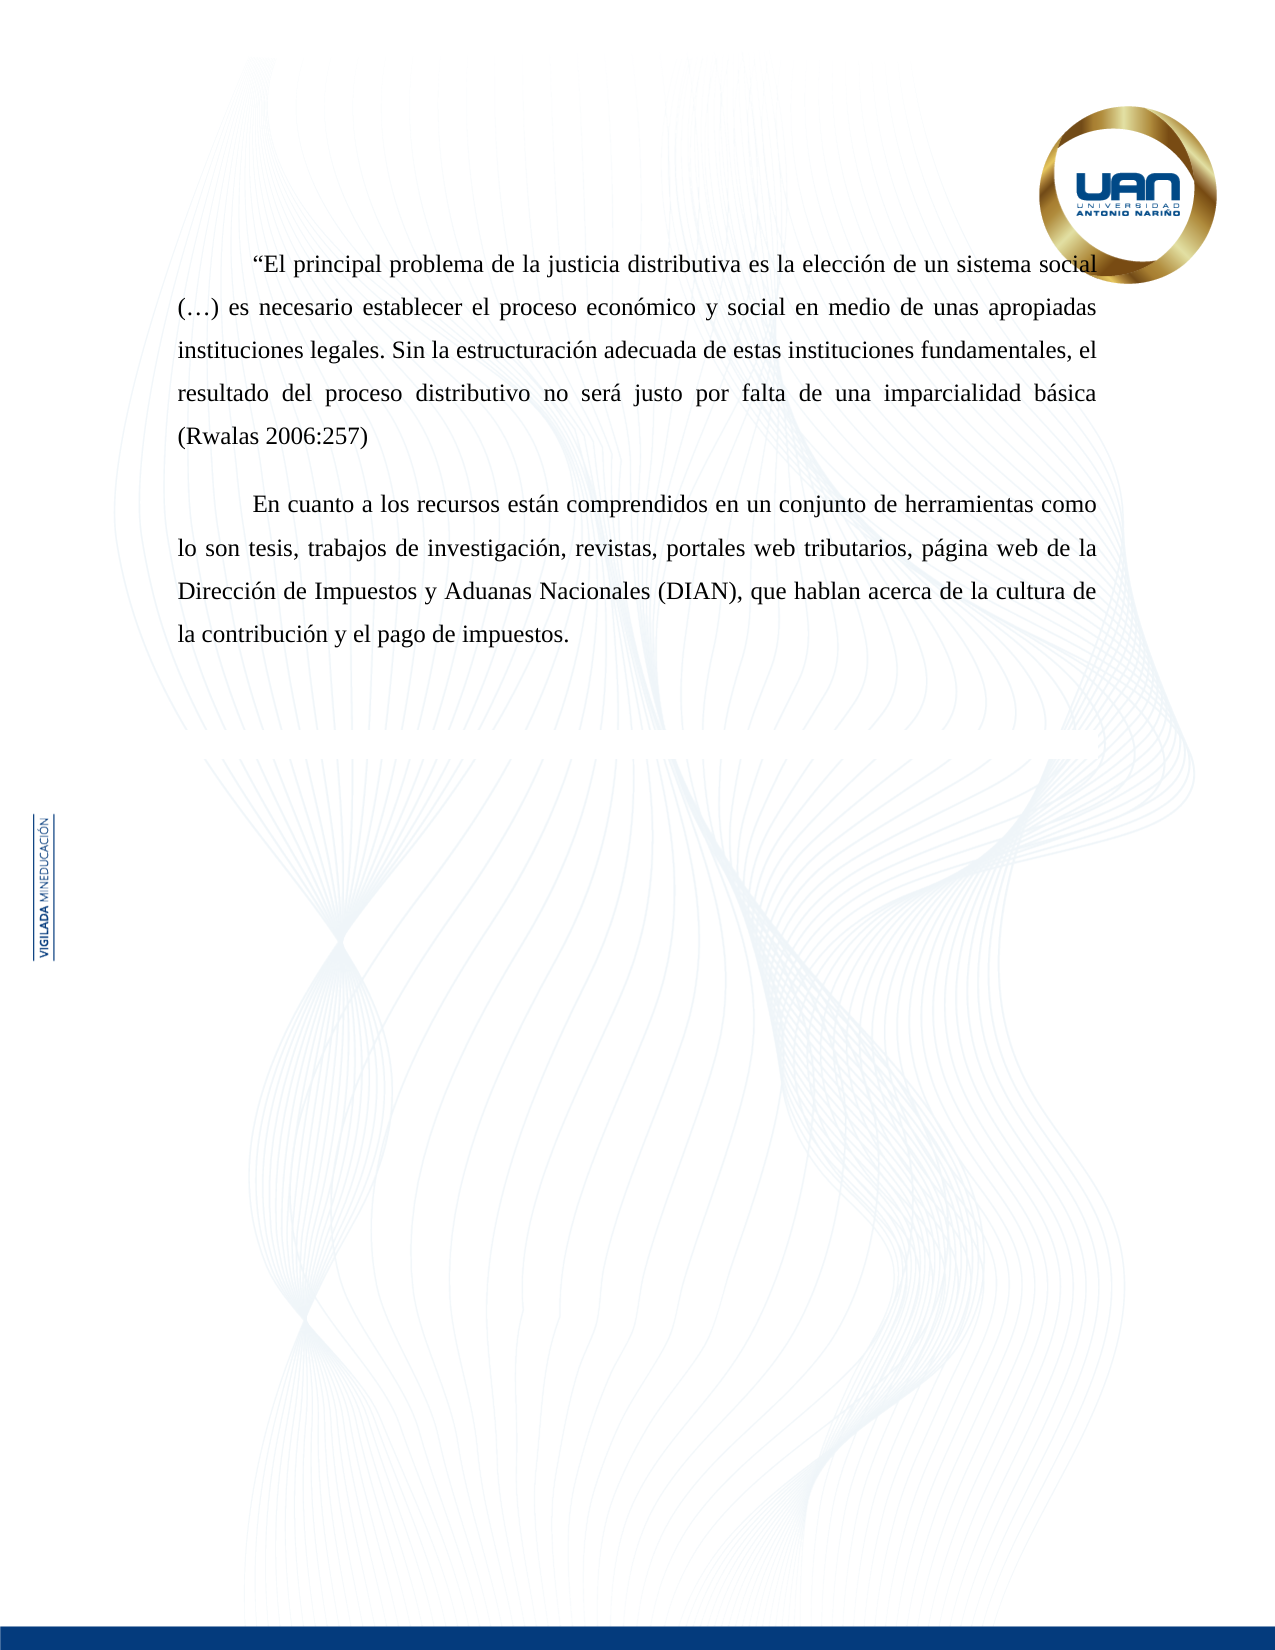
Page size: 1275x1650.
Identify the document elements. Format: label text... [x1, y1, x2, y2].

picture [0, 50, 1275, 1650]
text “El principal problema de la justicia distributiva es la elección de un sistema social (…) es necesario establecer el proceso económico y social en medio de unas apropiadas instituciones legales. Sin la estructuración adecuada de estas instituciones fundamentales, el resultado del proceso distributivo no será justo por falta de una imparcialidad básica (Rwalas 2006:257) [177, 249, 1098, 450]
text En cuanto a los recursos están comprendidos en un conjunto de herramientas como lo son tesis, trabajos de investigación, revistas, portales web tributarios, página web de la Dirección de Impuestos y Aduanas Nacionales (DIAN), que hablan acerca de la cultura de la contribución y el pago de impuestos. [177, 489, 1098, 648]
